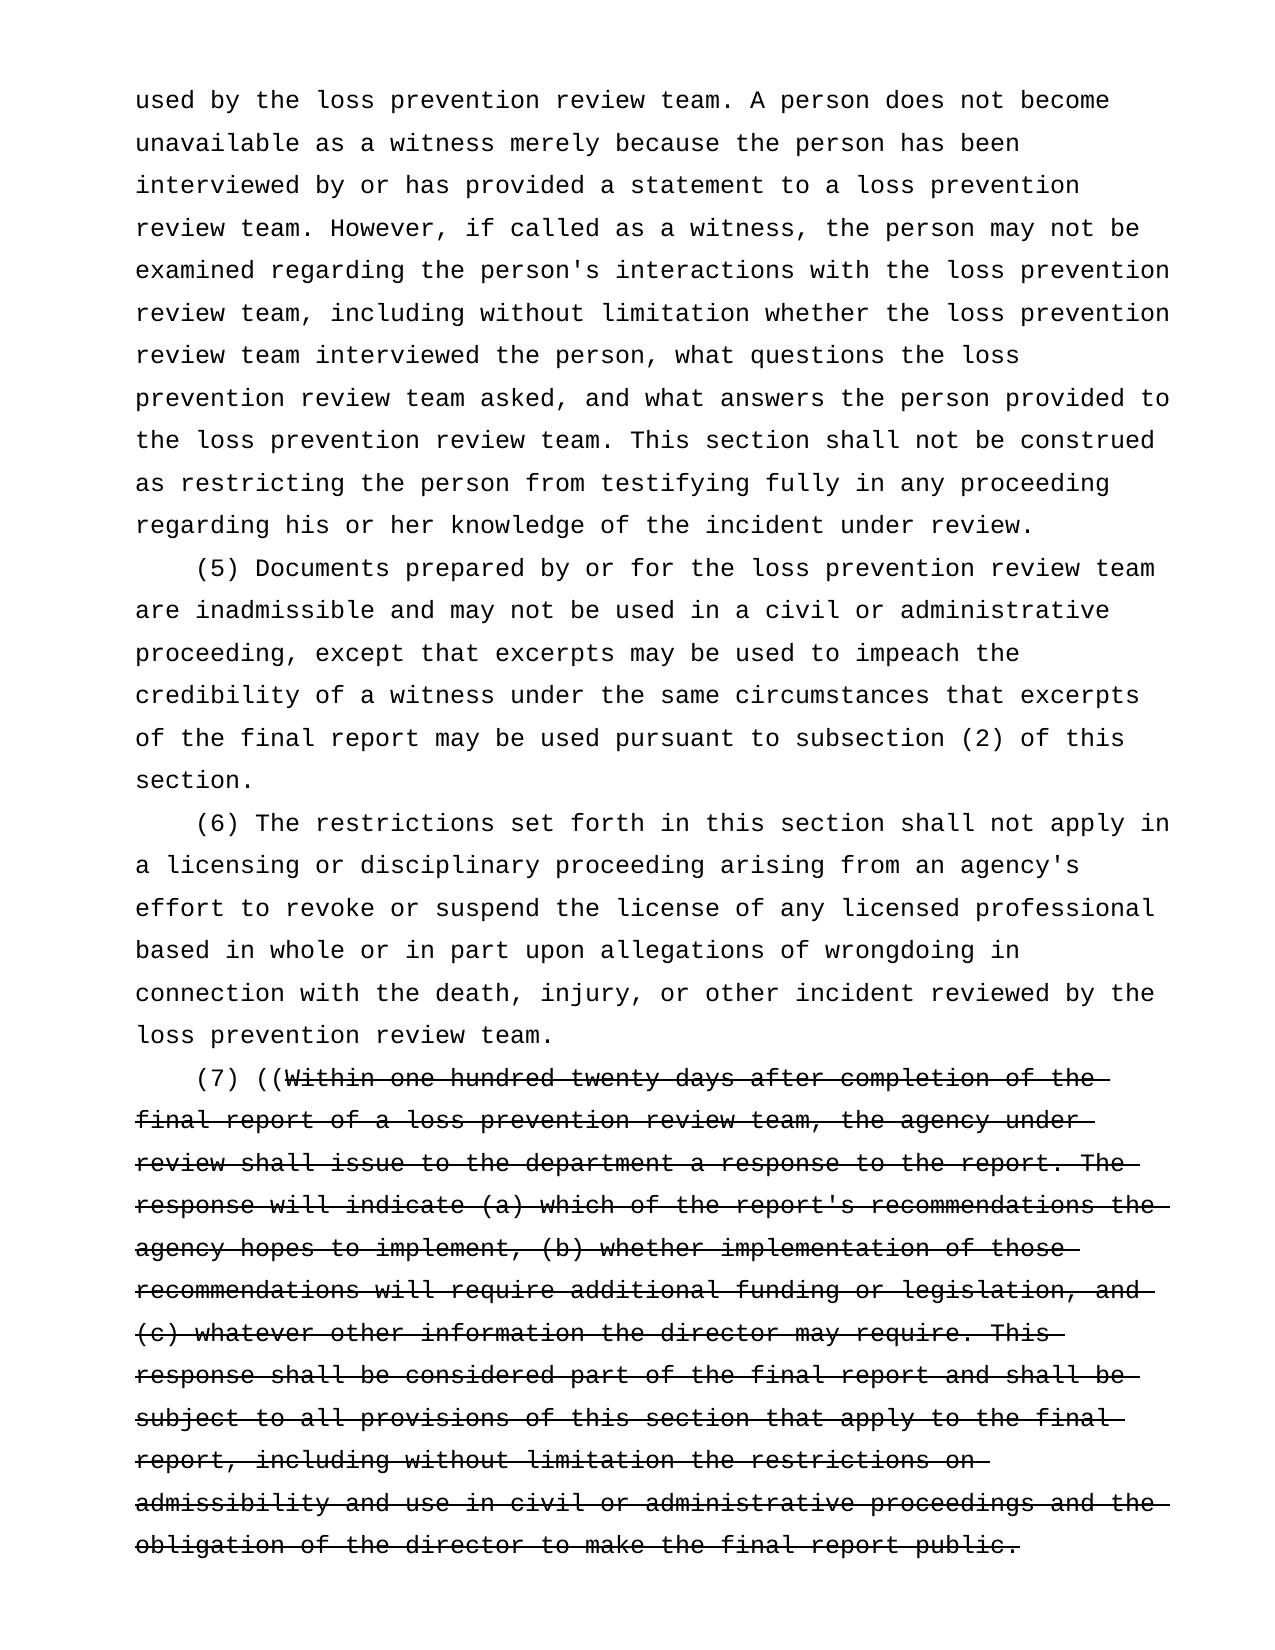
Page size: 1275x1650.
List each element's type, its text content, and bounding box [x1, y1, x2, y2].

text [135, 75, 1170, 542]
text (6) The restrictions set forth in this section shall not apply in a licensing or disciplinary proceeding arising from an agency's effort to revoke or suspend the license of any licensed professional based in whole or in part upon allegations of wrongdoing in connection with the death, injury, or other incident reviewed by the loss prevention review team. [135, 797, 1170, 1052]
text (7) ((Within one hundred twenty days after completion of the final report of a loss prevention review team, the agency under review shall issue to the department a response to the report. The response will indicate (a) which of the report's recommendations the agency hopes to implement, (b) whether implementation of those recommendations will require additional funding or legislation, and (c) whatever other information the director may require. This response shall be considered part of the final report and shall be subject to all provisions of this section that apply to the final report, including without limitation the restrictions on admissibility and use in civil or administrative proceedings and the obligation of the director to make the final report public. [135, 1208, 1170, 1504]
text (7) ((Within one hundred twenty days after completion of the final report of a loss prevention review team, the agency under review shall issue to the department a response to the report. The response will indicate (a) which of the report's recommendations the agency hopes to implement, (b) whether implementation of those recommendations will require additional funding or legislation, and (c) whatever other information the director may require. This response shall be considered part of the final report and shall be subject to all provisions of this section that apply to the final report, including without limitation the restrictions on admissibility and use in civil or administrative proceedings and the obligation of the director to make the final report public. [135, 1506, 1170, 1562]
text (5) Documents prepared by or for the loss prevention review team are inadmissible and may not be used in a civil or administrative proceeding, except that excerpts may be used to impeach the credibility of a witness under the same circumstances that excerpts of the final report may be used pursuant to subsection (2) of this section. [135, 542, 1170, 797]
text (7) ((Within one hundred twenty days after completion of the final report of a loss prevention review team, the agency under review shall issue to the department a response to the report. The response will indicate (a) which of the report's recommendations the agency hopes to implement, (b) whether implementation of those recommendations will require additional funding or legislation, and (c) whatever other information the director may require. This response shall be considered part of the final report and shall be subject to all provisions of this section that apply to the final report, including without limitation the restrictions on admissibility and use in civil or administrative proceedings and the obligation of the director to make the final report public. [135, 1052, 1170, 1206]
